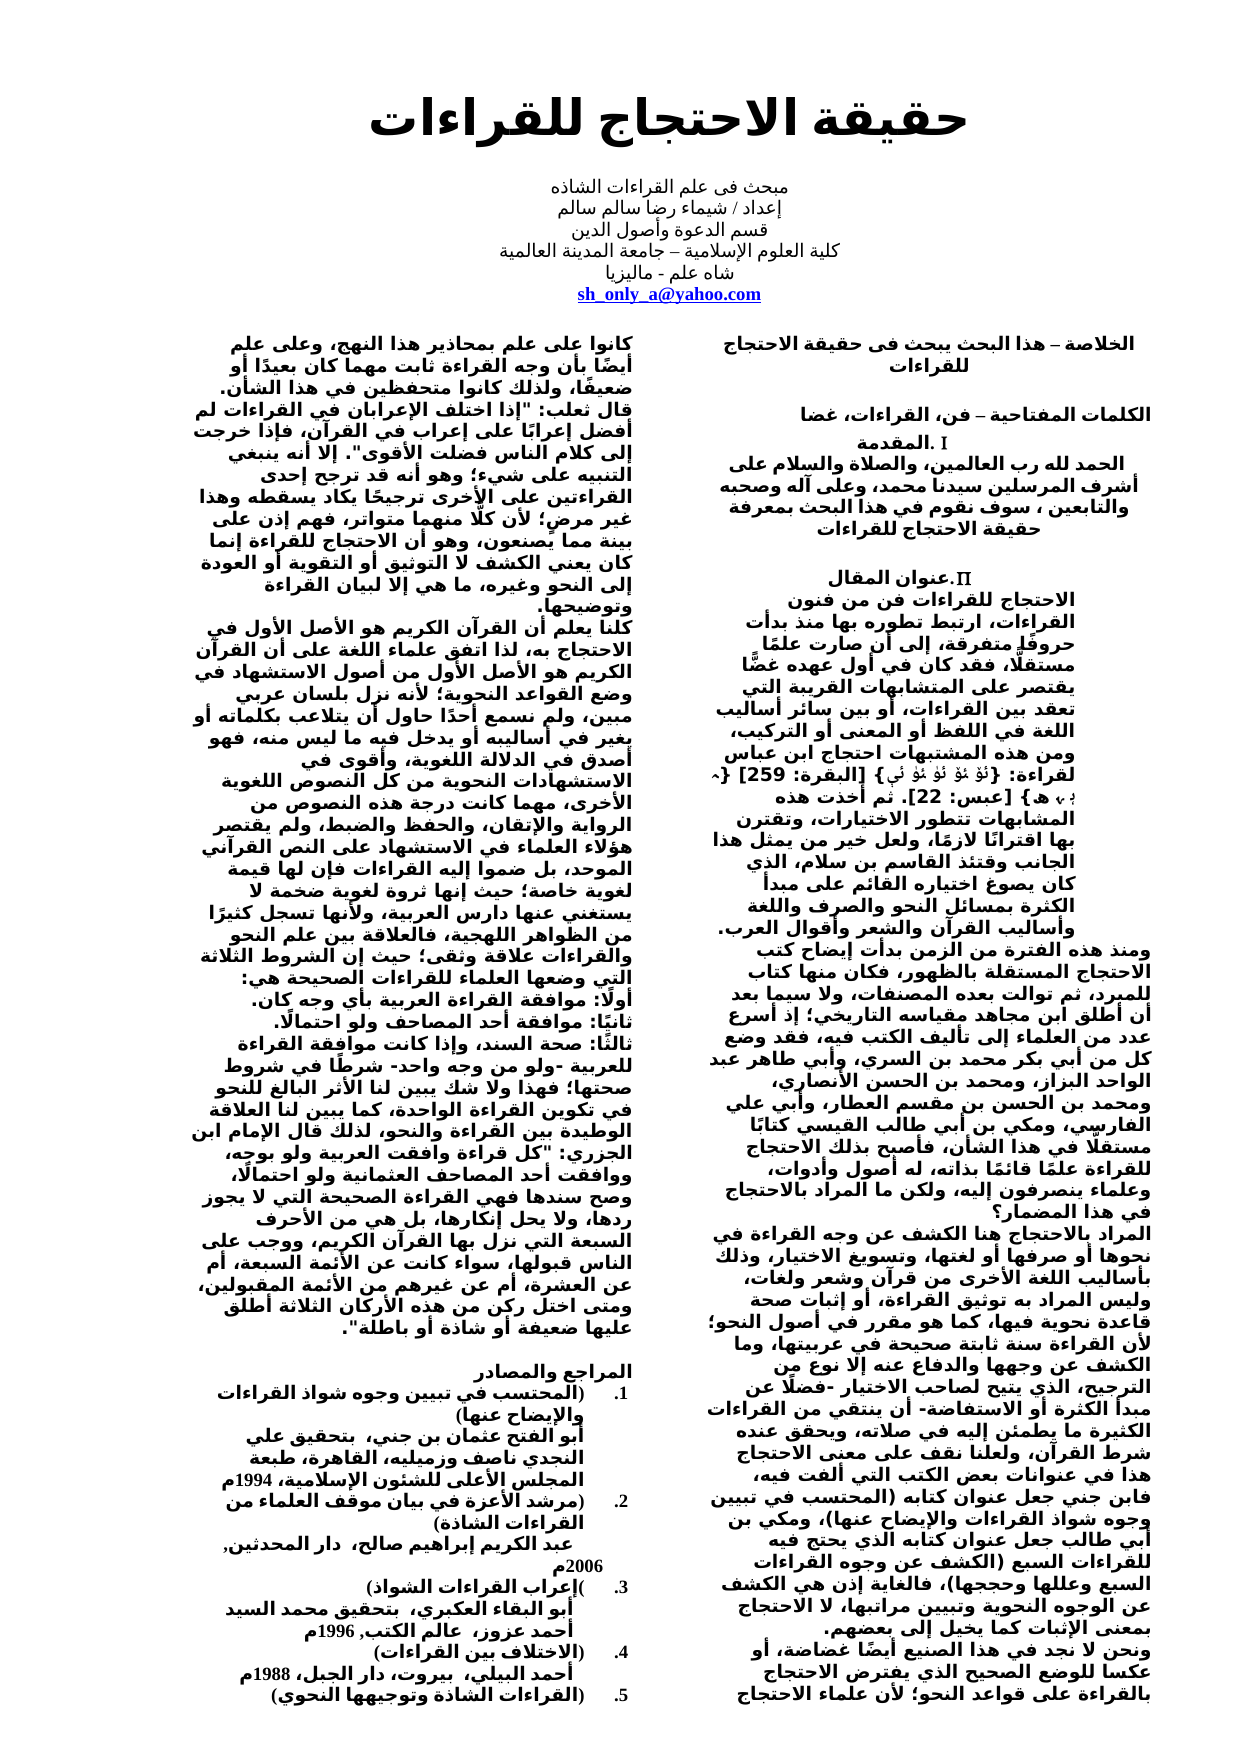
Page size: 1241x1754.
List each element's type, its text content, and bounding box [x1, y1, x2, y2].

text كلية العلوم الإسلامية – جامعة المدينة العالمية [187, 240, 1152, 262]
text أولًا: موافقة القراءة العربية بأي وجه كان. [187, 989, 633, 1011]
text ثالثًا: صحة السند، وإذا كانت موافقة القراءة للعربية -ولو من وجه واحد- شرطًا في شروط صحتها؛ فهذا ولا شك يبين لنا الأثر البالغ للنحو في تكوين القراءة الواحدة، كما يبين لنا العلاقة الوطيدة بين القراءة والنحو، لذلك قال الإمام ابن الجزري: "كل قراءة وافقت العربية ولو بوجه، ووافقت أحد المصاحف العثمانية ولو احتمالًا، وصح سندها فهي القراءة الصحيحة التي لا يجوز ردها، ولا يحل إنكارها، بل هي من الأحرف السبعة التي نزل بها القرآن الكريم، ووجب على الناس قبولها، سواء كانت عن الأئمة السبعة، أم عن العشرة، أم عن غيرهم من الأئمة المقبولين، ومتى اختل ركن من هذه الأركان الثلاثة أطلق عليها ضعيفة أو شاذة أو باطلة". [187, 1033, 633, 1339]
text المراد بالاحتجاج هنا الكشف عن وجه القراءة في نحوها أو صرفها أو لغتها، وتسويغ الاختيار، وذلك بأساليب اللغة الأخرى من قرآن وشعر ولغات، وليس المراد به توثيق القراءة، أو إثبات صحة قاعدة نحوية فيها، كما هو مقرر في أصول النحو؛ لأن القراءة سنة ثابتة صحيحة في عربيتها، وما الكشف عن وجهها والدفاع عنه إلا نوع من الترجيح، الذي يتيح لصاحب الاختيار -فضلًا عن مبدأ الكثرة أو الاستفاضة- أن ينتقي من القراءات الكثيرة ما يطمئن إليه في صلاته، ويحقق عنده شرط القرآن، ولعلنا نقف على معنى الاحتجاج هذا في عنوانات بعض الكتب التي ألفت فيه، فابن جني جعل عنوان كتابه (المحتسب في تبيين وجوه شواذ القراءات والإيضاح عنها)، ومكي بن أبي طالب جعل عنوان كتابه الذي يحتج فيه للقراءات السبع (الكشف عن وجوه القراءات السبع وعللها وحججها)، فالغاية إذن هي الكشف عن الوجوه النحوية وتبيين مراتبها، لا الاحتجاج بمعنى الإثبات كما يخيل إلى بعضهم. [707, 1223, 1152, 1639]
list )إعراب القراءات الشواذ) [187, 1576, 614, 1598]
text الحمد لله رب العالمين، والصلاة والسلام على أشرف المرسلين سيدنا محمد، وعلى آله وصحبه والتابعين ، سوف نقوم في هذا البحث بمعرفة حقيقة الاحتجاج للقراءات [707, 453, 1152, 539]
text ومنذ هذه الفترة من الزمن بدأت إيضاح كتب الاحتجاج المستقلة بالظهور، فكان منها كتاب للمبرد، ثم توالت بعده المصنفات، ولا سيما بعد أن أطلق ابن مجاهد مقياسه التاريخي؛ إذ أسرع عدد من العلماء إلى تأليف الكتب فيه، فقد وضع كل من أبي بكر محمد بن السري، وأبي طاهر عبد الواحد البزاز، ومحمد بن الحسن الأنصاري، ومحمد بن الحسن بن مقسم العطار، وأبي علي الفارسي، ومكي بن أبي طالب القيسي كتابًا مستقلًّا في هذا الشأن، فأصبح بذلك الاحتجاج للقراءة علمًا قائمًا بذاته، له أصول وأدوات، وعلماء ينصرفون إليه، ولكن ما المراد بالاحتجاج في هذا المضمار؟ [707, 939, 1152, 1223]
text أبو البقاء العكبري، بتحقيق محمد السيد أحمد عزوز، عالم الكتب, 1996م [187, 1598, 574, 1641]
text sh_only_a@yahoo.com [187, 283, 1152, 305]
text ثانيًا: موافقة أحد المصاحف ولو احتمالًا. [187, 1011, 633, 1033]
text الاحتجاج للقراءات فن من فنون القراءات، ارتبط تطوره بها منذ بدأت حروفًا متفرقة، إلى أن صارت علمًا مستقلًّا، فقد كان في أول عهده غضًّا يقتصر على المتشابهات القريبة التي تعقد بين القراءات، أو بين سائر أساليب اللغة في اللفظ أو المعنى أو التركيب، ومن هذه المشتبهات احتجاج ابن عباس لقراءة: {ﯲ ﯳ ﯴ ﯵ ﯶ} [البقرة: 259] {ﮧ ﮨ ﮩ ﮪ} [عبس: 22]. ثم أخذت هذه المشابهات تتطور الاختيارات، وتقترن بها اقترانًا لازمًا، ولعل خير من يمثل هذا الجانب وقتئذ القاسم بن سلام، الذي كان يصوغ اختياره القائم على مبدأ الكثرة بمسائل النحو والصرف واللغة وأساليب القرآن والشعر وأقوال العرب. [707, 589, 1075, 939]
list (مرشد الأعزة في بيان موقف العلماء من القراءات الشاذة) [187, 1490, 614, 1533]
text كلنا يعلم أن القرآن الكريم هو الأصل الأول في الاحتجاج به، لذا اتفق علماء اللغة على أن القرآن الكريم هو الأصل الأول من أصول الاستشهاد في وضع القواعد النحوية؛ لأنه نزل بلسان عربي مبين، ولم نسمع أحدًا حاول أن يتلاعب بكلماته أو يغير في أساليبه أو يدخل فيه ما ليس منه، فهو أصدق في الدلالة اللغوية، وأقوى في الاستشهادات النحوية من كل النصوص اللغوية الأخرى، مهما كانت درجة هذه النصوص من الرواية والإتقان، والحفظ والضبط، ولم يقتصر هؤلاء العلماء في الاستشهاد على النص القرآني الموحد، بل ضموا إليه القراءات فإن لها قيمة لغوية خاصة؛ حيث إنها ثروة لغوية ضخمة لا يستغني عنها دارس العربية، ولأنها تسجل كثيرًا من الظواهر اللهجية، فالعلاقة بين علم النحو والقراءات علاقة وثقى؛ حيث إن الشروط الثلاثة التي وضعها العلماء للقراءات الصحيحة هي: [187, 617, 633, 989]
list (المحتسب في تبيين وجوه شواذ القراءات والإيضاح عنها) [187, 1382, 614, 1425]
text حقيقة الاحتجاج للقراءات [187, 89, 1152, 146]
text المراجع والمصادر [187, 1361, 633, 1382]
list .عنوان المقال [707, 567, 1085, 589]
text عبد الكريم إبراهيم صالح، دار المحدثين, 2006م [187, 1533, 603, 1576]
text مبحث فى علم القراءات الشاذه [187, 176, 1152, 197]
text الكلمات المفتاحية – فن، القراءات، غضا [707, 404, 1152, 425]
list (الاختلاف بين القراءات) [187, 1641, 614, 1663]
text أحمد البيلي، بيروت، دار الجبل، 1988م [187, 1663, 603, 1684]
text قسم الدعوة وأصول الدين [187, 219, 1152, 240]
list (القراءات الشاذة وتوجيهها النحوي) [187, 1684, 614, 1706]
text شاه علم - ماليزيا [187, 262, 1152, 283]
text ونحن لا نجد في هذا الصنيع أيضًا غضاضة، أو عكسا للوضع الصحيح الذي يفترض الاحتجاج بالقراءة على قواعد النحو؛ لأن علماء الاحتجاج كانوا على علم بمحاذير هذا النهج، وعلى علم أيضًا بأن وجه القراءة ثابت مهما كان بعيدًا أو ضعيفًا، ولذلك كانوا متحفظين في هذا الشأن. قال ثعلب: "إذا اختلف الإعرابان في القراءات لم أفضل إعرابًا على إعراب في القرآن، فإذا خرجت إلى كلام الناس فضلت الأقوى". إلا أنه ينبغي التنبيه على شيء؛ وهو أنه قد ترجح إحدى القراءتين على الأخرى ترجيحًا يكاد يسقطه وهذا غير مرضٍ؛ لأن كلًّا منهما متواتر، فهم إذن على بينة مما يصنعون، وهو أن الاحتجاج للقراءة إنما كان يعني الكشف لا التوثيق أو التقوية أو العودة إلى النحو وغيره، ما هي إلا لبيان القراءة وتوضيحها. [187, 333, 633, 617]
text إعداد / شيماء رضا سالم سالم [187, 197, 1152, 219]
text أبو الفتح عثمان بن جني، بتحقيق علي النجدي ناصف وزميليه، القاهرة، طبعة المجلس الأعلى للشئون الإسلامية، 1994م [187, 1425, 584, 1490]
text الخلاصة – هذا البحث يبحث فى حقيقة الاحتجاج للقراءات [707, 333, 1152, 376]
list .المقدمة [707, 432, 1094, 453]
